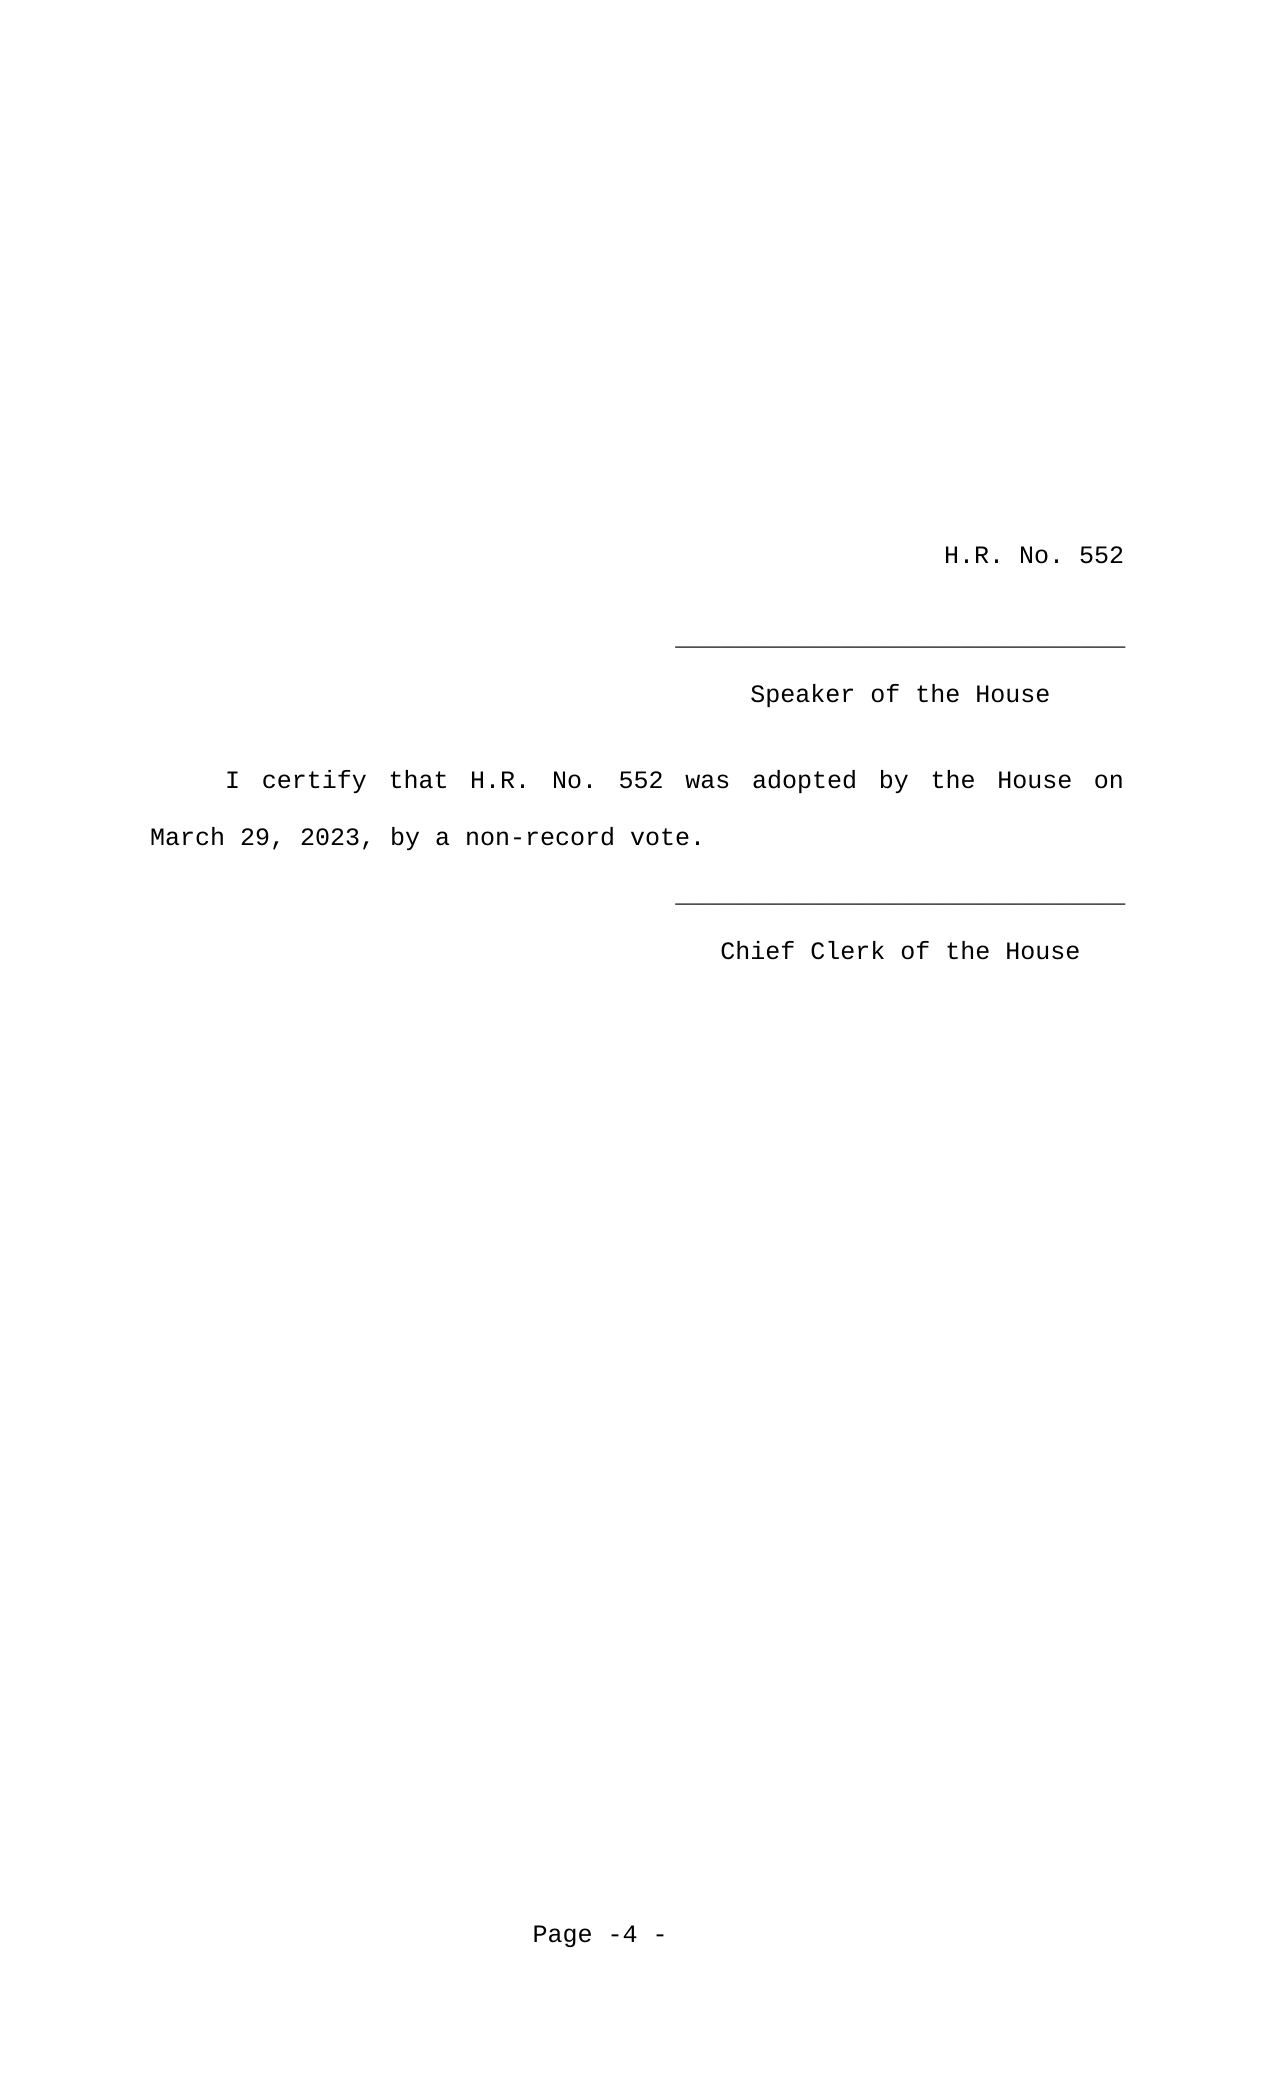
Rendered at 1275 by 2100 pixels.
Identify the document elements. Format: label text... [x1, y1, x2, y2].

text Chief Clerk of the House [150, 938, 1125, 967]
text I certify that H.R. No. 552 was adopted by the House on March 29, 2023, by a non-record vote. [150, 767, 1125, 853]
text Speaker of the House [150, 681, 1125, 710]
text ______________________________ [150, 881, 1125, 910]
text ______________________________ [150, 624, 1125, 653]
